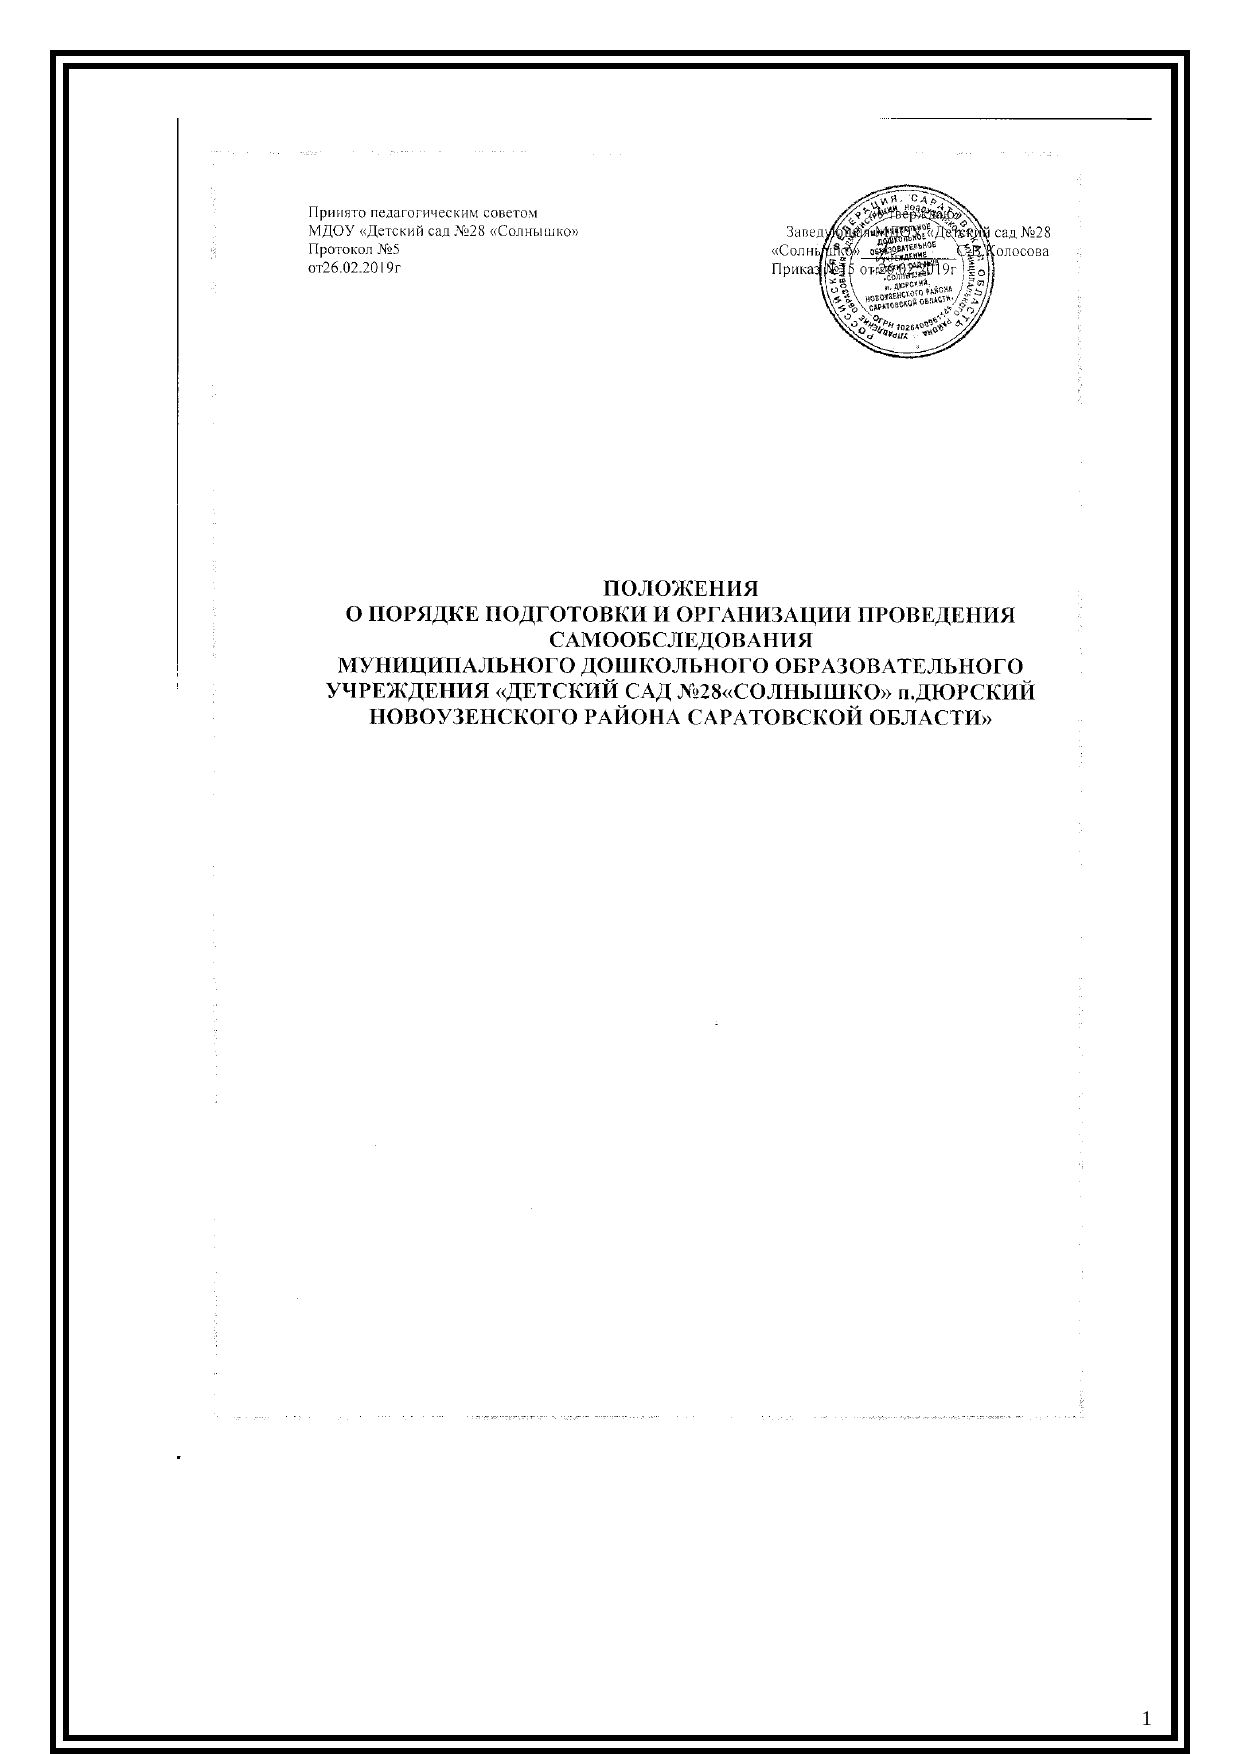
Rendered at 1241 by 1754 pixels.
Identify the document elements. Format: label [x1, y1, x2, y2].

picture [177, 118, 1152, 1459]
